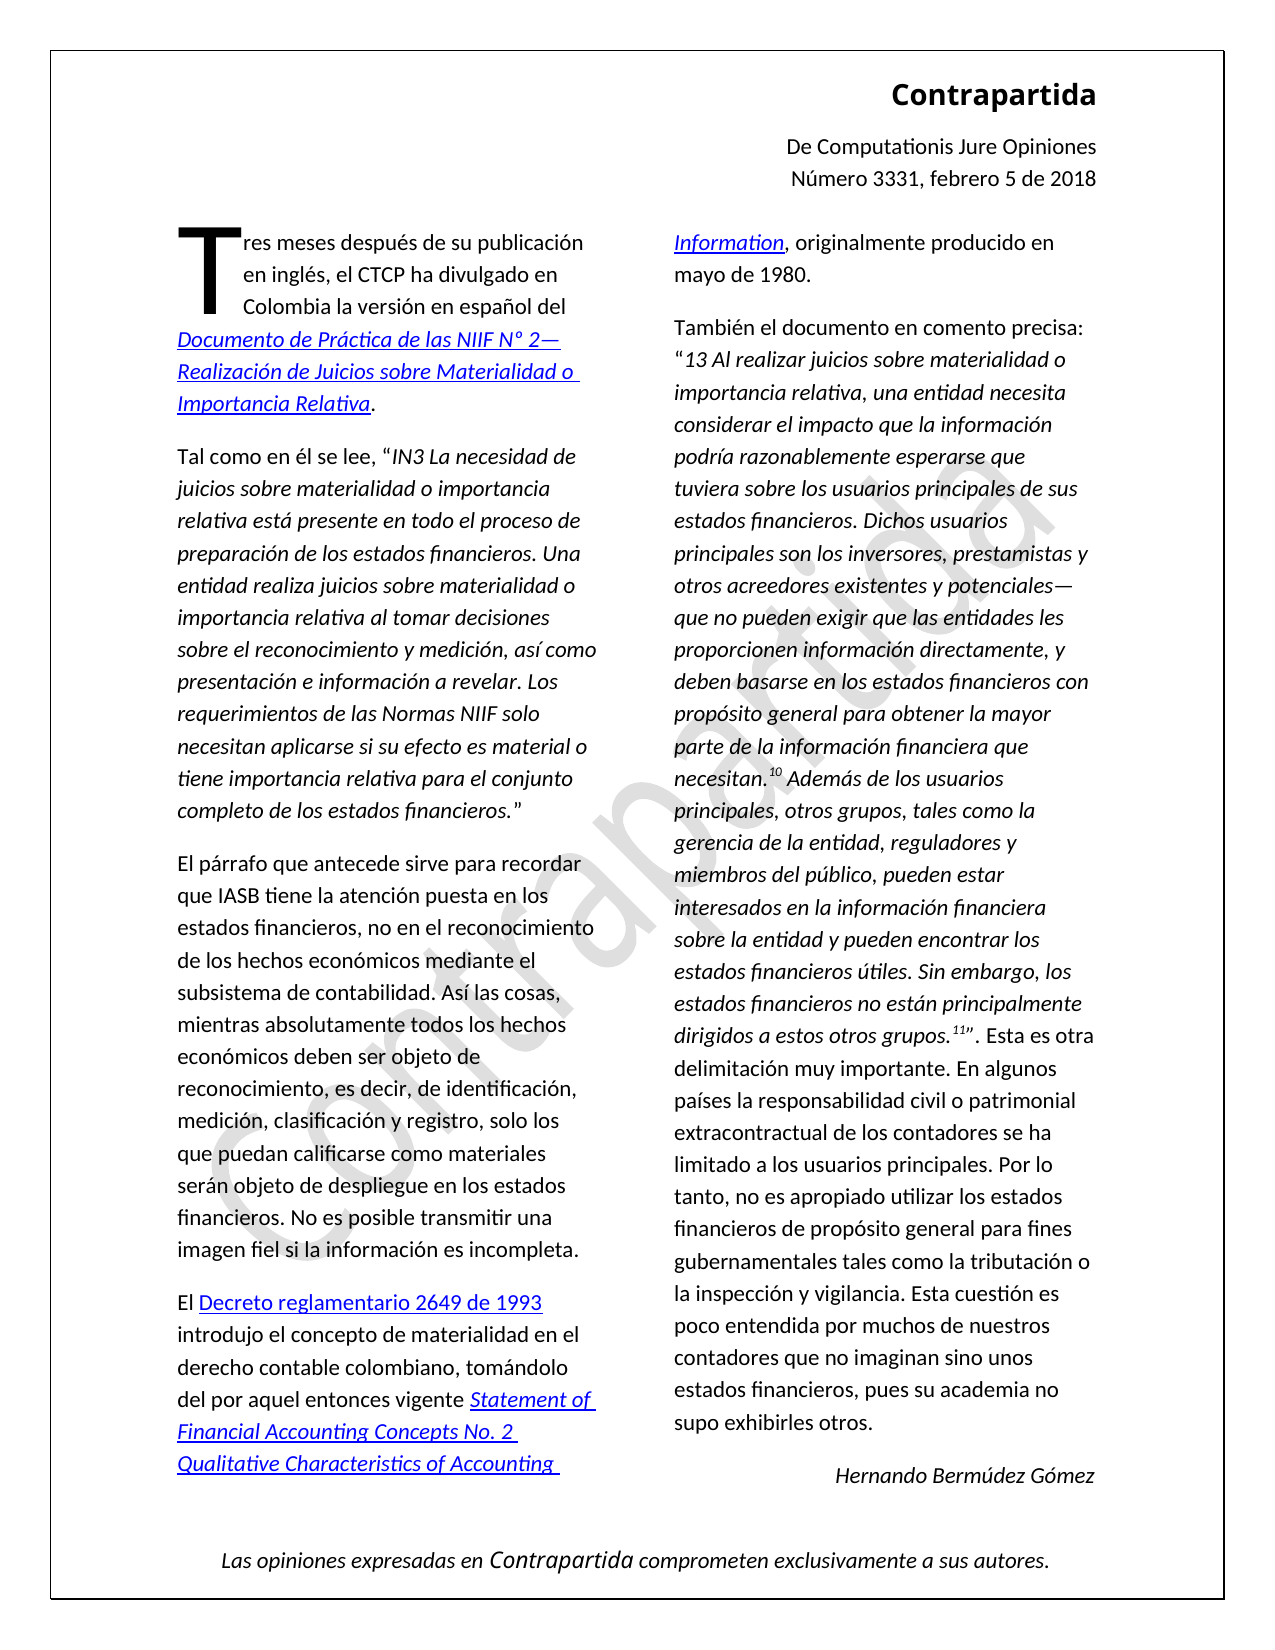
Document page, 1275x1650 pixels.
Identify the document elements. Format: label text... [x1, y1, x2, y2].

text Tal como en él se lee, “IN3 La necesidad de juicios sobre materialidad o importancia relativa está presente en todo el proceso de preparación de los estados financieros. Una entidad realiza juicios sobre materialidad o importancia relativa al tomar decisiones sobre el reconocimiento y medición, así como presentación e información a revelar. Los requerimientos de las Normas NIIF solo necesitan aplicarse si su efecto es material o tiene importancia relativa para el conjunto completo de los estados financieros.” [177, 442, 600, 824]
text res meses después de su publicación en inglés, el CTCP ha divulgado en Colombia la versión en español del Documento de Práctica de las NIIF Nº 2—Realización de Juicios sobre Materialidad o Importancia Relativa. [177, 228, 600, 417]
text El Decreto reglamentario 2649 de 1993 introdujo el concepto de materialidad en el derecho contable colombiano, tomándolo del por aquel entonces vigente Statement of Financial Accounting Concepts No. 2 Qualitative Characteristics of Accounting Information, originalmente producido en mayo de 1980. [674, 228, 1097, 288]
text Hernando Bermúdez Gómez [674, 1461, 1097, 1489]
text También el documento en comento precisa: “13 Al realizar juicios sobre materialidad o importancia relativa, una entidad necesita considerar el impacto que la información podría razonablemente esperarse que tuviera sobre los usuarios principales de sus estados financieros. Dichos usuarios principales son los inversores, prestamistas y otros acreedores existentes y potenciales—que no pueden exigir que las entidades les proporcionen información directamente, y deben basarse en los estados financieros con propósito general para obtener la mayor parte de la información financiera que necesitan.10 Además de los usuarios principales, otros grupos, tales como la gerencia de la entidad, reguladores y miembros del público, pueden estar interesados en la información financiera sobre la entidad y pueden encontrar los estados financieros útiles. Sin embargo, los estados financieros no están principalmente dirigidos a estos otros grupos.11”. Esta es otra delimitación muy importante. En algunos países la responsabilidad civil o patrimonial extracontractual de los contadores se ha limitado a los usuarios principales. Por lo tanto, no es apropiado utilizar los estados financieros de propósito general para fines gubernamentales tales como la tributación o la inspección y vigilancia. Esta cuestión es poco entendida por muchos de nuestros contadores que no imaginan sino unos estados financieros, pues su academia no supo exhibirles otros. [674, 313, 1097, 1436]
text El párrafo que antecede sirve para recordar que IASB tiene la atención puesta en los estados financieros, no en el reconocimiento de los hechos económicos mediante el subsistema de contabilidad. Así las cosas, mientras absolutamente todos los hechos económicos deben ser objeto de reconocimiento, es decir, de identificación, medición, clasificación y registro, solo los que puedan calificarse como materiales serán objeto de despliegue en los estados financieros. No es posible transmitir una imagen fiel si la información es incompleta. [177, 849, 600, 1263]
text El Decreto reglamentario 2649 de 1993 introdujo el concepto de materialidad en el derecho contable colombiano, tomándolo del por aquel entonces vigente Statement of Financial Accounting Concepts No. 2 Qualitative Characteristics of Accounting Information, originalmente producido en mayo de 1980. [177, 1288, 600, 1477]
